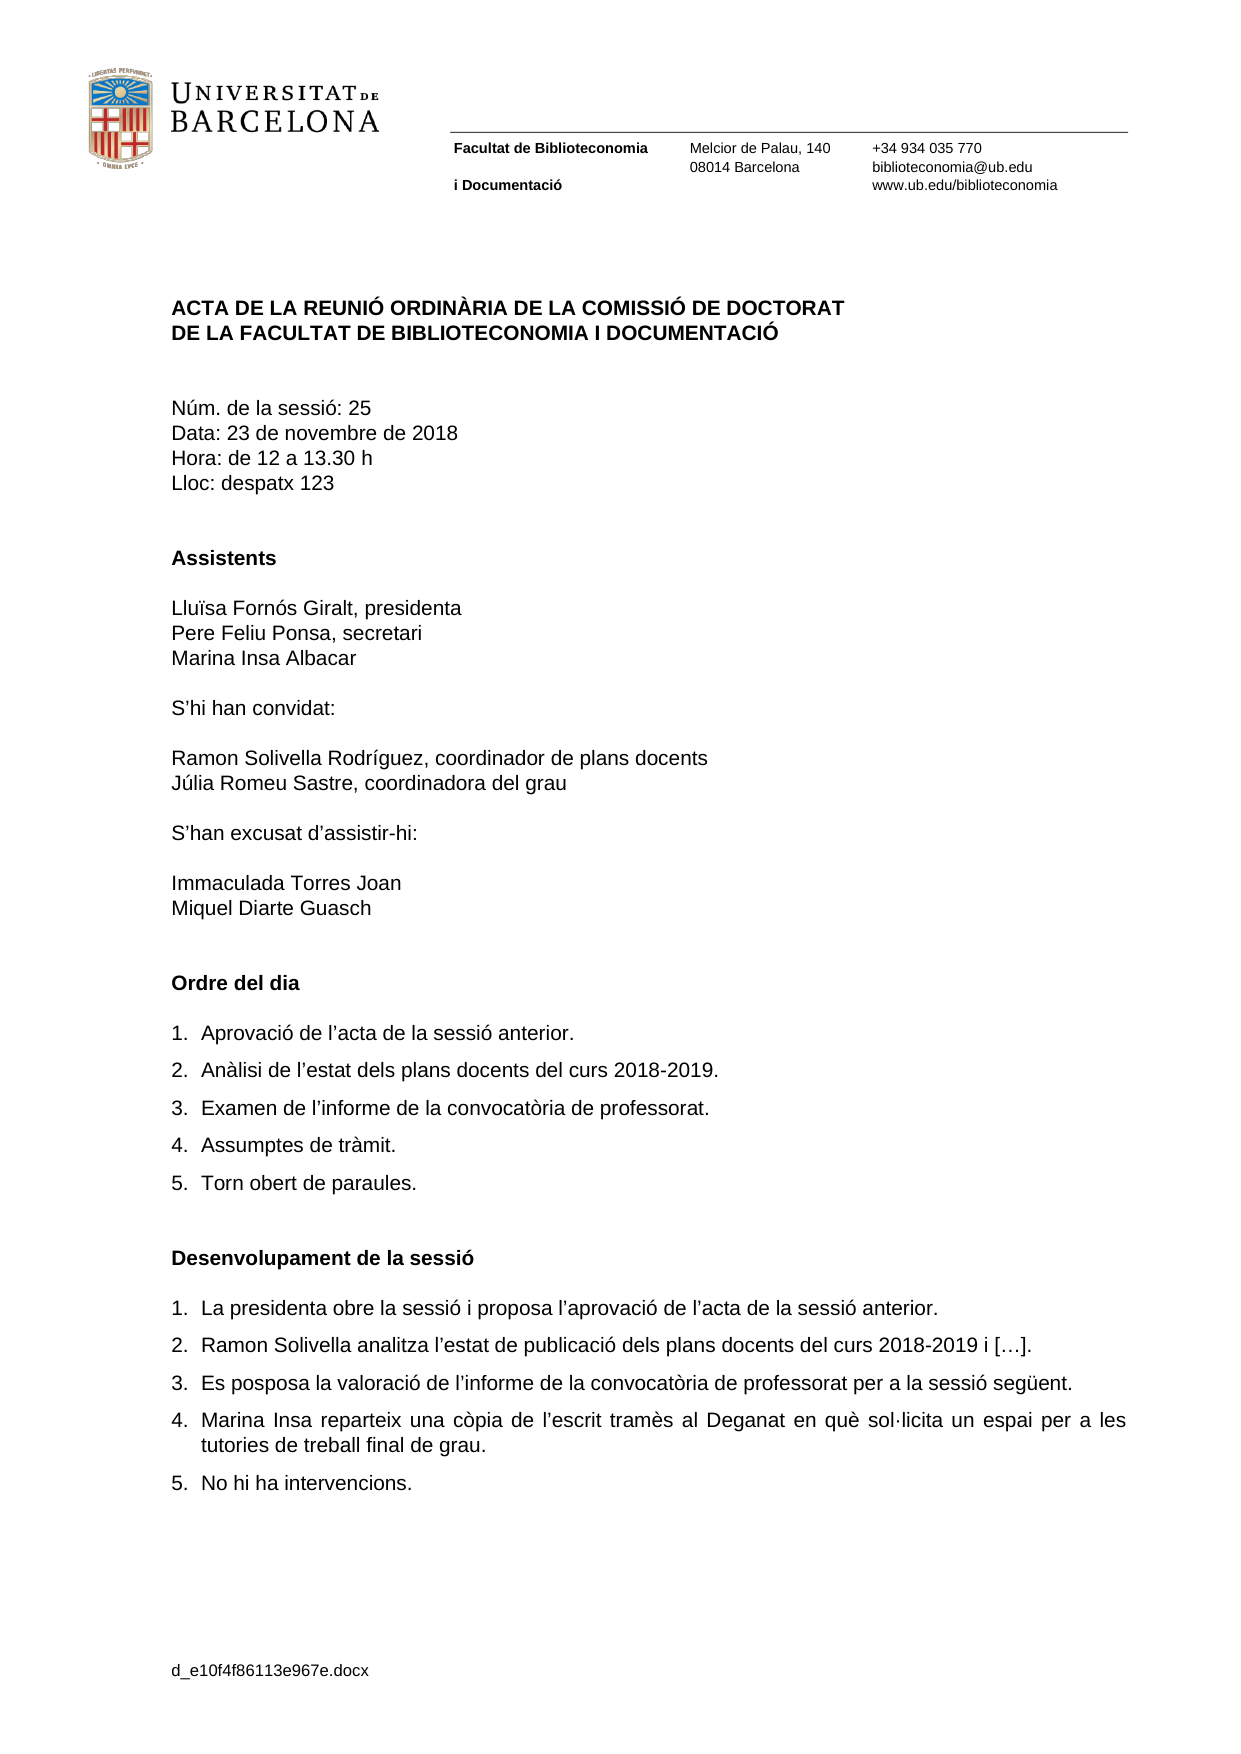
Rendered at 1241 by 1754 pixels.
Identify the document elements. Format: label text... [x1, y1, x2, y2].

text Data: 23 de novembre de 2018 [171, 420, 1128, 445]
text Ordre del dia [171, 970, 1128, 995]
list Ramon Solivella analitza l’estat de publicació dels plans docents del curs 2018-2019 i […]. [171, 1333, 1128, 1358]
picture [88, 68, 1129, 169]
text Lluïsa Fornós Giralt, presidenta [171, 595, 1128, 620]
list Aprovació de l’acta de la sessió anterior. [171, 1020, 1128, 1045]
list Examen de l’informe de la convocatòria de professorat. [171, 1095, 1128, 1120]
text Ramon Solivella Rodríguez, coordinador de plans docents [171, 745, 1128, 770]
list Assumptes de tràmit. [171, 1133, 1128, 1158]
text Immaculada Torres Joan [171, 870, 1128, 895]
text Assistents [171, 545, 1128, 570]
text S’han excusat d’assistir-hi: [171, 820, 1128, 845]
list Anàlisi de l’estat dels plans docents del curs 2018-2019. [171, 1058, 1128, 1083]
list La presidenta obre la sessió i proposa l’aprovació de l’acta de la sessió anterior. [171, 1295, 1128, 1320]
text Núm. de la sessió: 25 [171, 395, 1128, 420]
text ACTA DE LA REUNIÓ ORDINÀRIA DE LA COMISSIÓ DE DOCTORAT DE LA FACULTAT DE BIBLIOTECONOMIA I DOCUMENTACIÓ [171, 295, 1128, 345]
list No hi ha intervencions. [171, 1470, 1128, 1495]
list Torn obert de paraules. [171, 1170, 1128, 1195]
text Júlia Romeu Sastre, coordinadora del grau [171, 770, 1128, 795]
list Es posposa la valoració de l’informe de la convocatòria de professorat per a la sessió següent. [171, 1370, 1128, 1395]
text Miquel Diarte Guasch [171, 895, 1128, 920]
text Pere Feliu Ponsa, secretari [171, 620, 1128, 645]
text S’hi han convidat: [171, 695, 1128, 720]
text Marina Insa Albacar [171, 645, 1128, 670]
text Lloc: despatx 123 [171, 470, 1128, 495]
text Hora: de 12 a 13.30 h [171, 445, 1128, 470]
list Marina Insa reparteix una còpia de l’escrit tramès al Deganat en què sol·licita un espai per a les tutories de treball final de grau. [171, 1408, 1128, 1458]
text Desenvolupament de la sessió [171, 1245, 1128, 1270]
